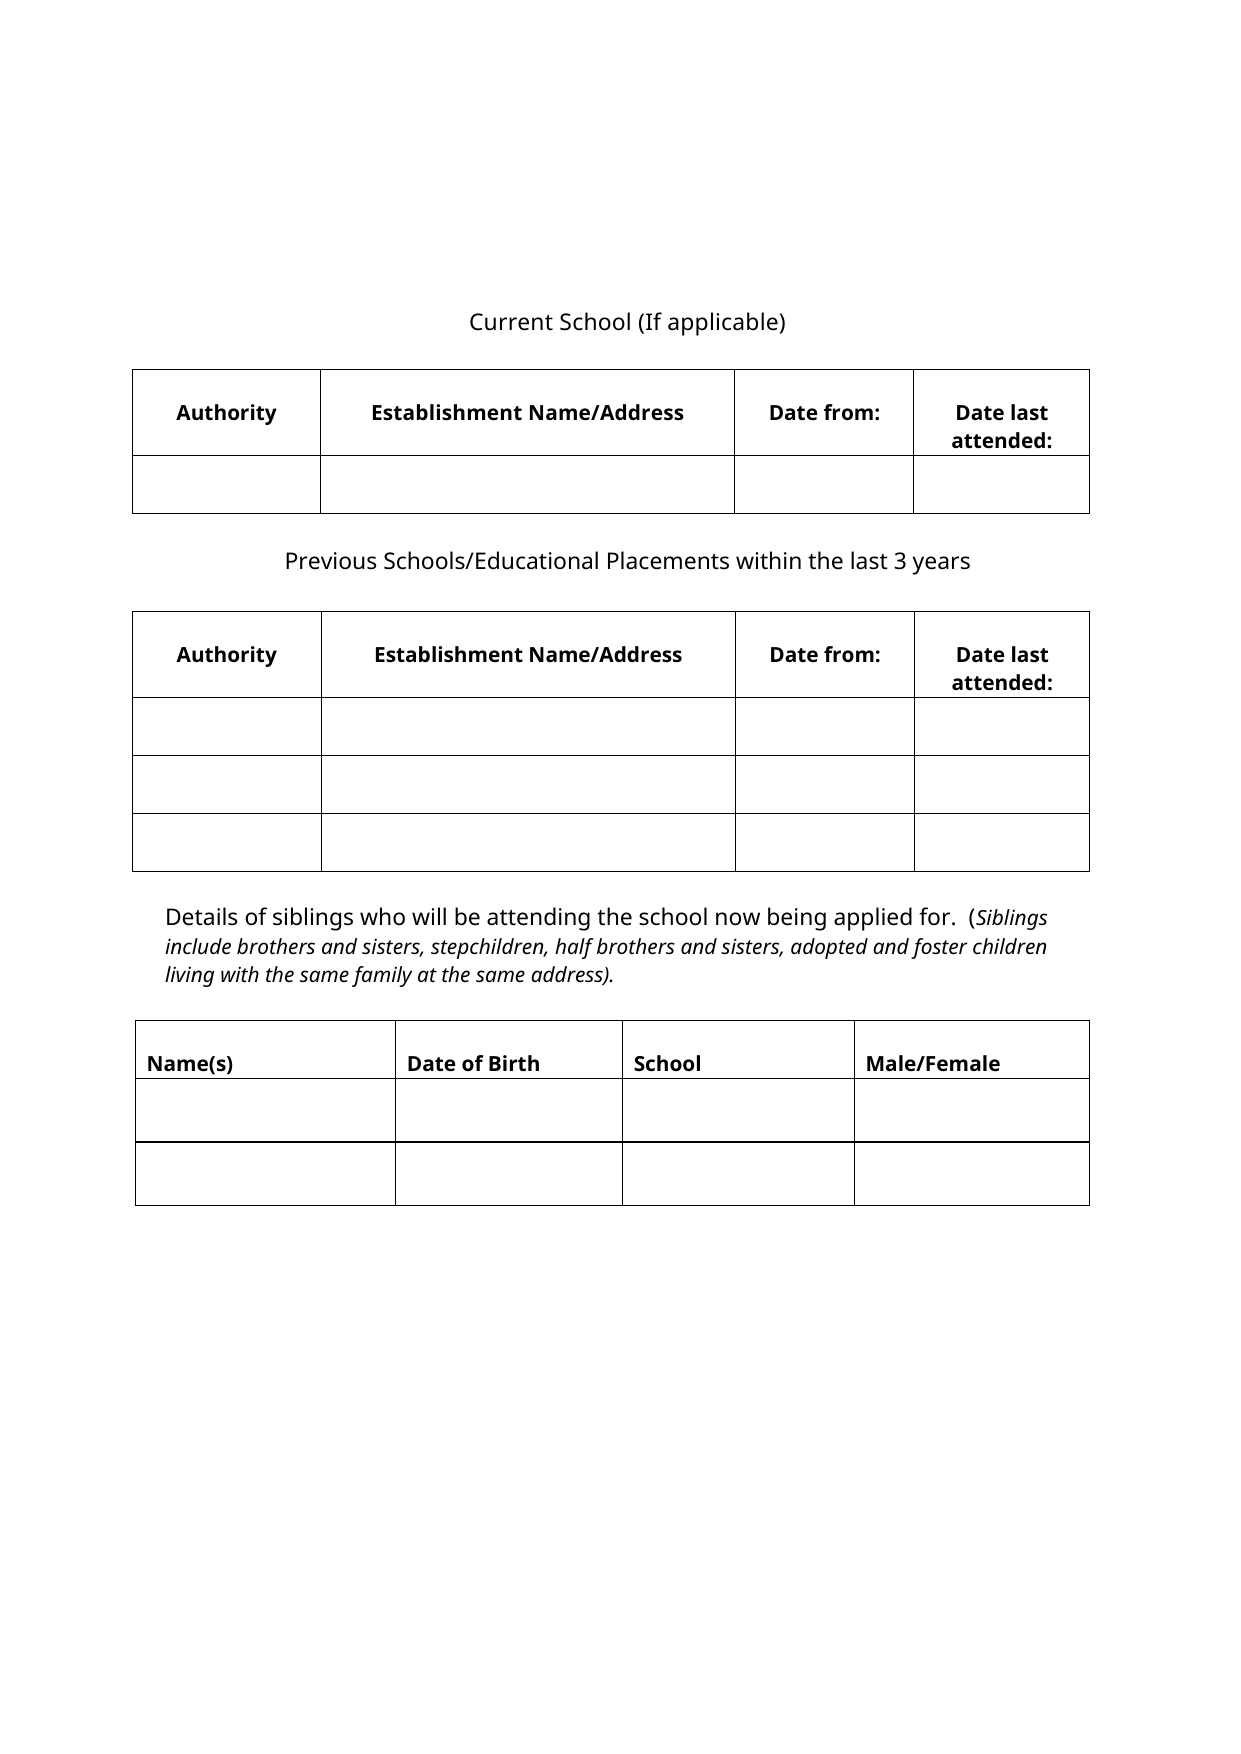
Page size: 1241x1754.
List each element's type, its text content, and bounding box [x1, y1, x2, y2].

table_header Establishment Name/Address [322, 612, 735, 697]
table_header Date of Birth [396, 1021, 622, 1078]
table_cell [915, 814, 1089, 871]
text Current School (If applicable) [165, 306, 1090, 337]
table_header School [623, 1021, 854, 1078]
table_cell [396, 1143, 622, 1205]
table_header Authority [133, 370, 320, 455]
table_cell [321, 456, 734, 513]
table_cell [915, 698, 1089, 755]
text Details of siblings who will be attending the school now being applied for. (Siblings include brothers and sisters, stepchildren, half brothers and sisters, adopted and foster children living with the same family at the same address). [165, 901, 1090, 989]
table_cell [396, 1079, 622, 1141]
table_cell [623, 1143, 854, 1205]
table_cell [736, 698, 914, 755]
table_cell [623, 1079, 854, 1141]
table_header Authority [133, 612, 321, 697]
table_header Date last attended: [914, 370, 1089, 455]
table_cell [322, 814, 735, 871]
table_cell [133, 698, 321, 755]
table_cell [136, 1079, 395, 1141]
table_cell [855, 1079, 1089, 1141]
table_cell [855, 1143, 1089, 1205]
table_header Date from: [735, 370, 913, 455]
table_cell [736, 756, 914, 813]
text Previous Schools/Educational Placements within the last 3 years [165, 545, 1090, 577]
table_header Name(s) [136, 1021, 395, 1078]
table_cell [322, 698, 735, 755]
table_header Male/Female [855, 1021, 1089, 1078]
table_header Establishment Name/Address [321, 370, 734, 455]
table_cell [736, 814, 914, 871]
table_cell [133, 814, 321, 871]
table_cell [133, 756, 321, 813]
table_cell [915, 756, 1089, 813]
table_cell [322, 756, 735, 813]
table_cell [735, 456, 913, 513]
table_cell [133, 456, 320, 513]
table_cell [136, 1143, 395, 1205]
table_cell [914, 456, 1089, 513]
table_header Date from: [736, 612, 914, 697]
table_header Date last attended: [915, 612, 1089, 697]
